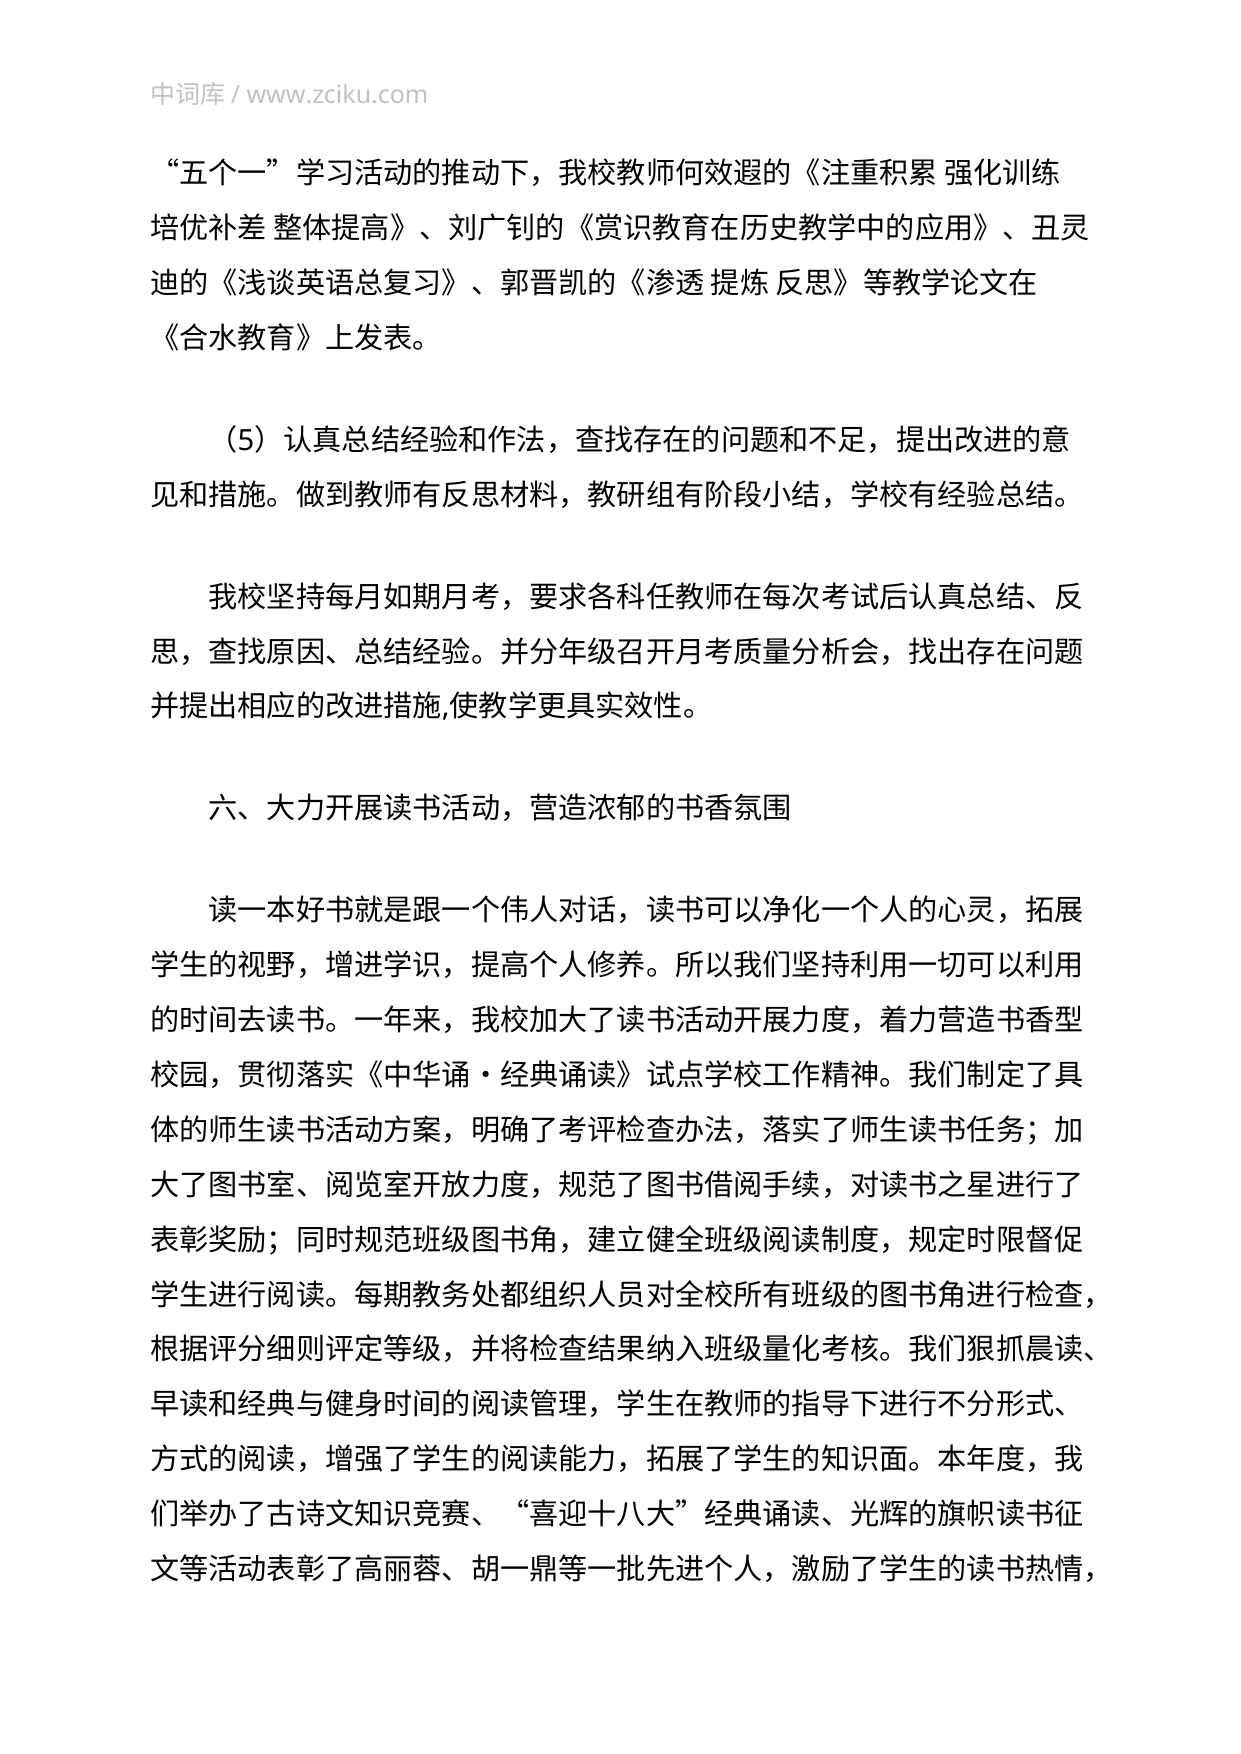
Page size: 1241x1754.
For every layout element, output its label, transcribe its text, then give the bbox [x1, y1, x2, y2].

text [150, 887, 1090, 1588]
text （5）认真总结经验和作法，查找存在的问题和不足，提出改进的意见和措施。做到教师有反思材料，教研组有阶段小结，学校有经验总结。 [150, 416, 1090, 514]
text 六、大力开展读书活动，营造浓郁的书香氛围 [150, 785, 1090, 827]
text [150, 150, 1090, 357]
text 我校坚持每月如期月考，要求各科任教师在每次考试后认真总结、反思，查找原因、总结经验。并分年级召开月考质量分析会，找出存在问题并提出相应的改进措施,使教学更具实效性。 [150, 573, 1090, 725]
